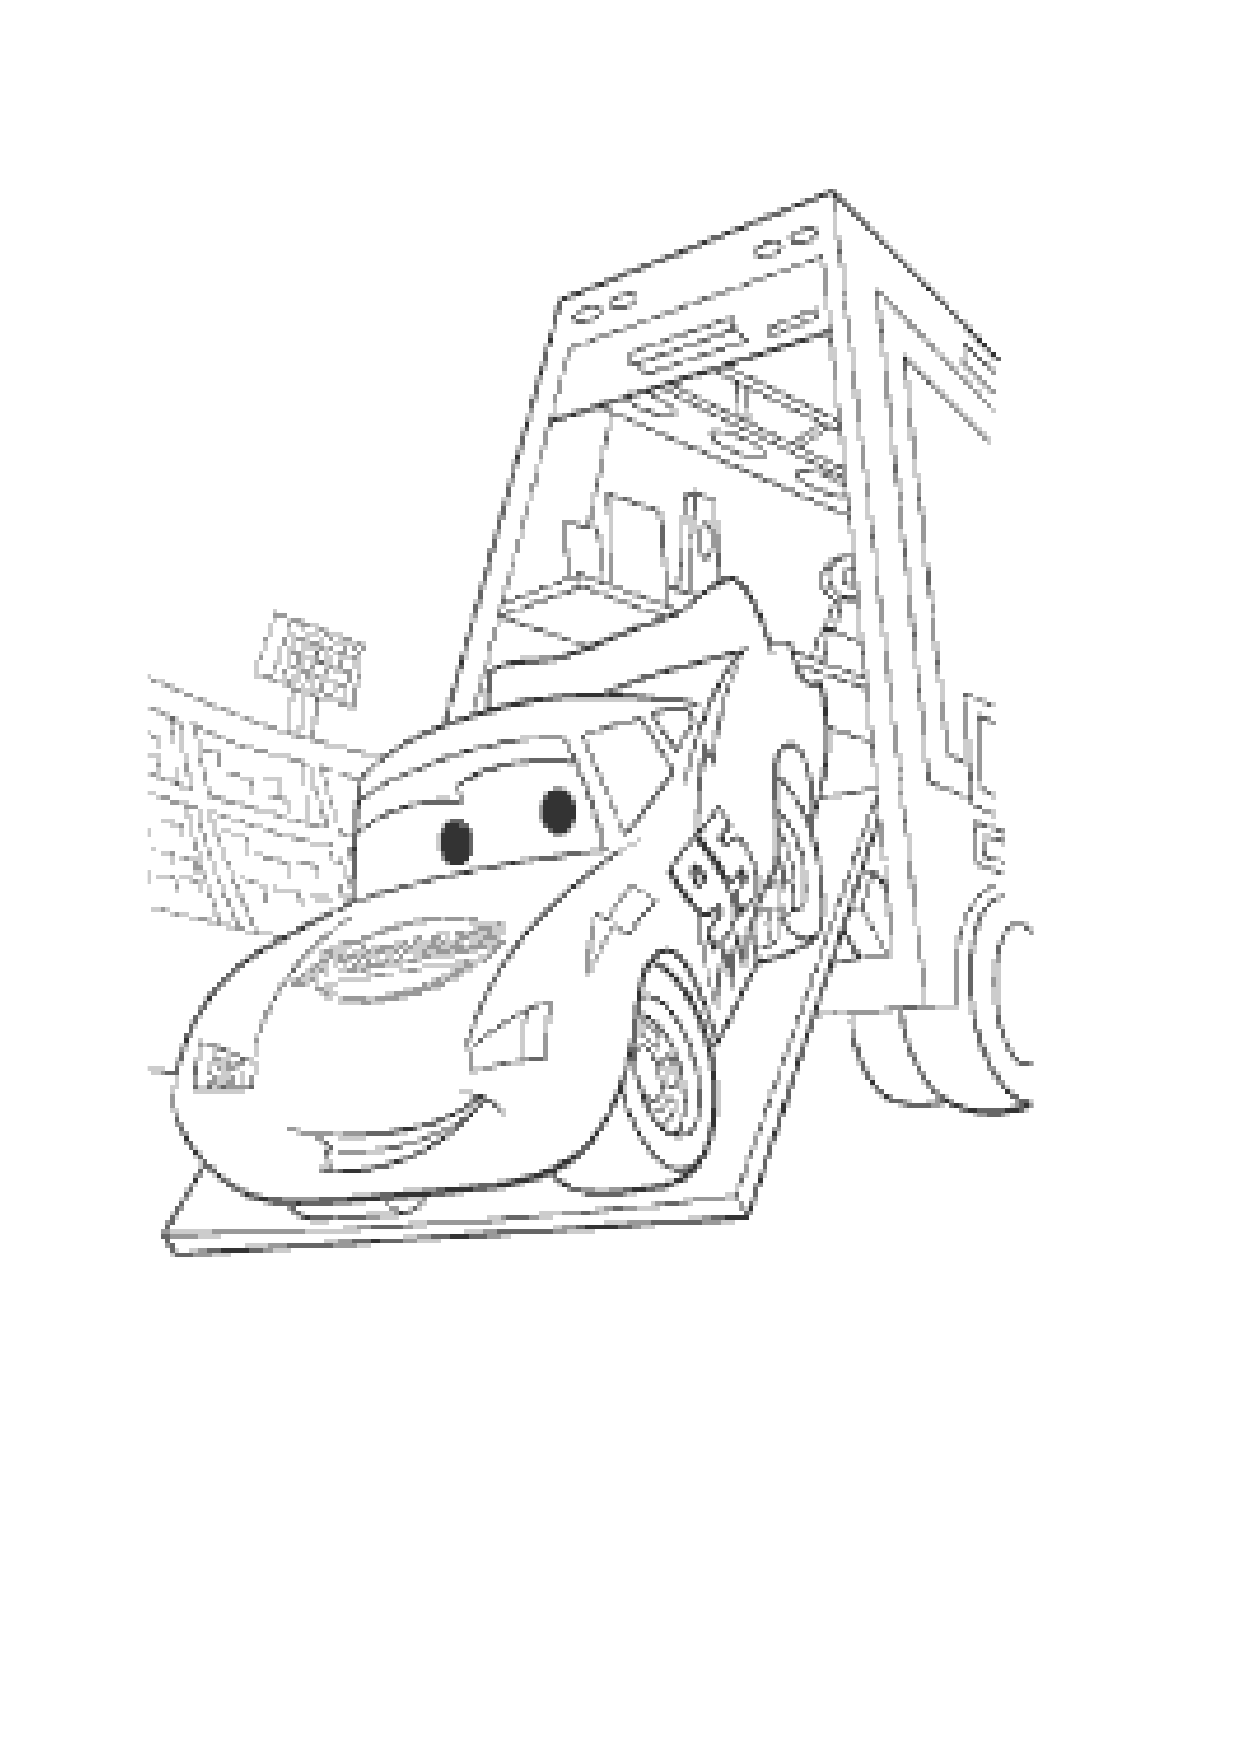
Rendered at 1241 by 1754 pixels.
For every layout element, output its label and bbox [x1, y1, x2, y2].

picture [147, 147, 1034, 1300]
